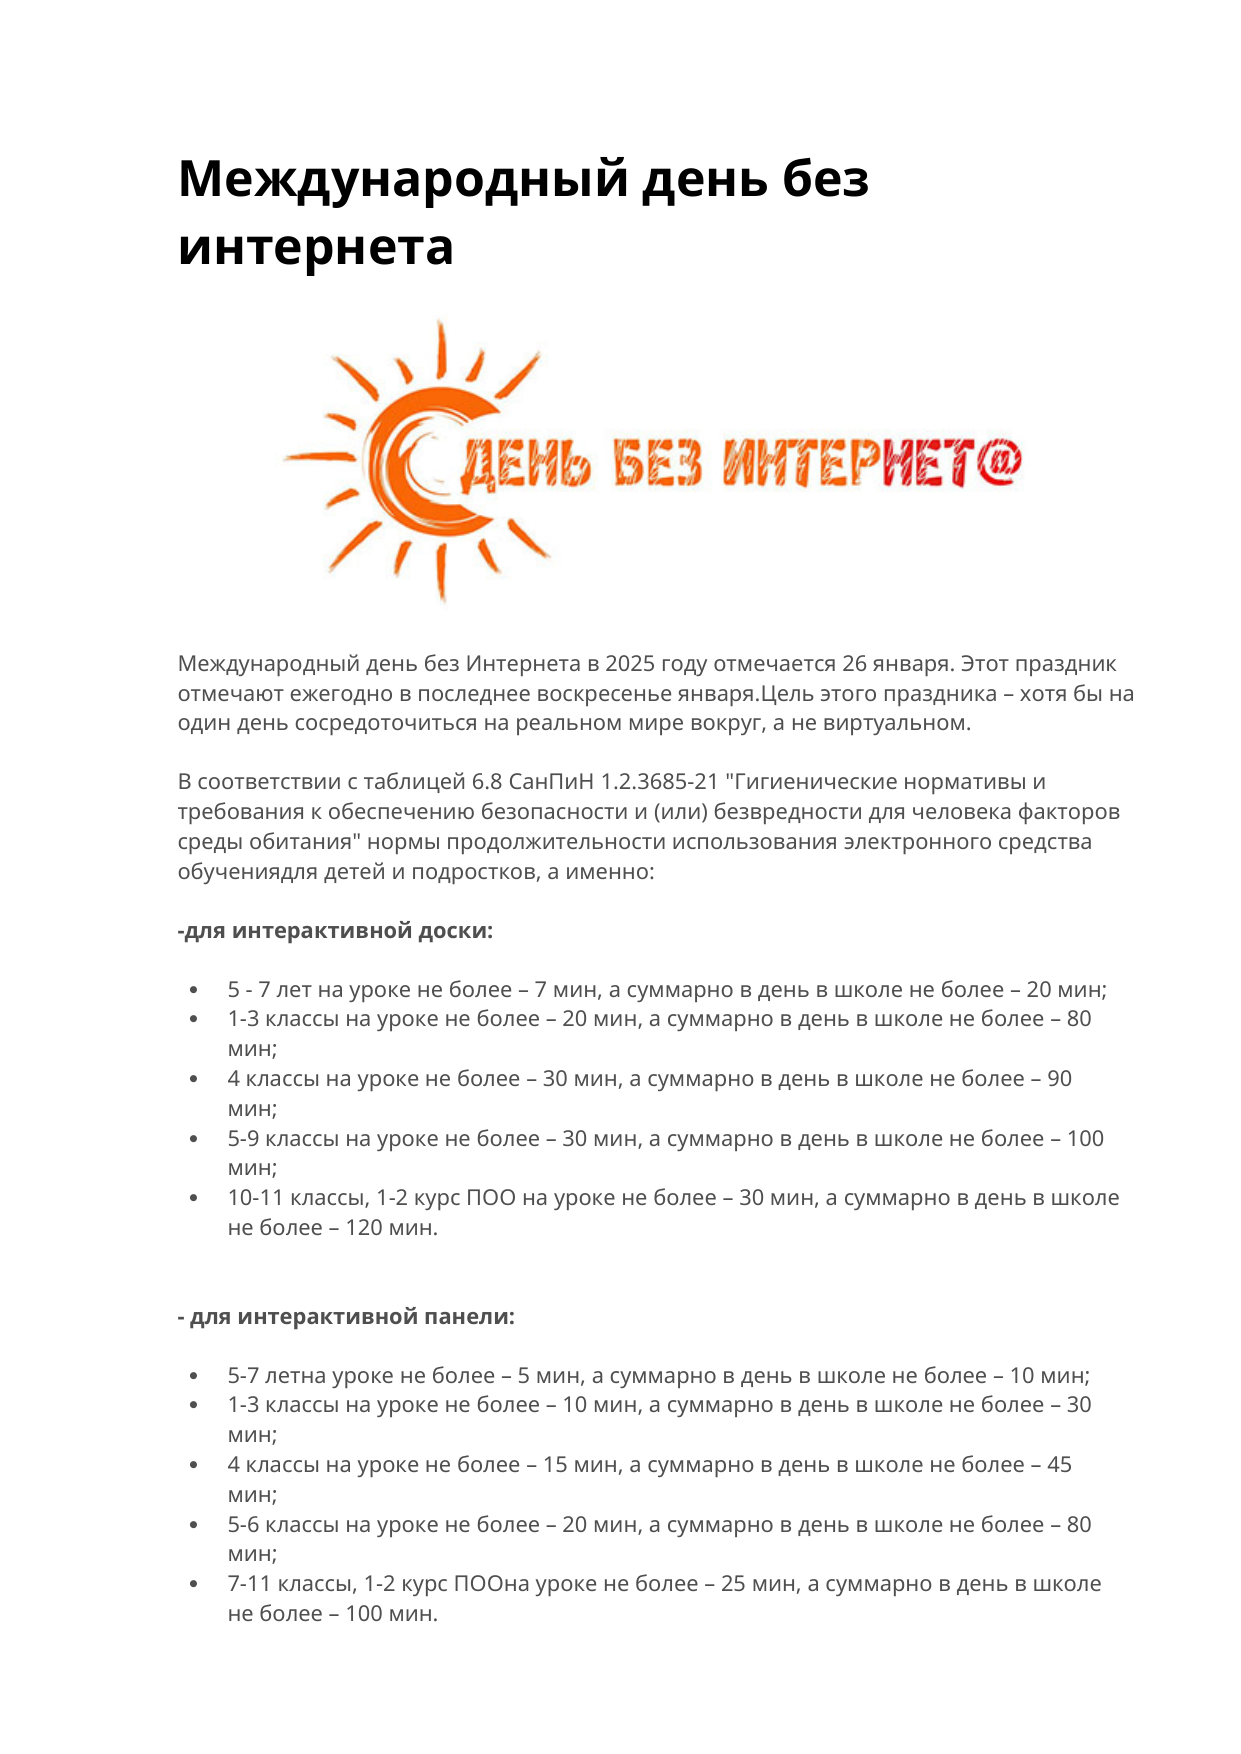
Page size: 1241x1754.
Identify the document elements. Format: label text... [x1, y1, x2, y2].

list 5-7 летна уроке не более – 5 мин, а суммарно в день в школе не более – 10 мин; [190, 1360, 1127, 1389]
list 7-11 классы, 1-2 курс ПООна уроке не более – 25 мин, а суммарно в день в школе не более – 100 мин. [190, 1568, 1127, 1628]
list 5 - 7 лет на уроке не более – 7 мин, а суммарно в день в школе не более – 20 мин; [190, 974, 1127, 1003]
text В соответствии с таблицей 6.8 СанПиН 1.2.3685-21 "Гигиенические нормативы и требования к обеспечению безопасности и (или) безвредности для человека факторов среды обитания" нормы продолжительности использования электронного средства обучениядля детей и подростков, а именно: [177, 766, 1152, 886]
list 5-9 классы на уроке не более – 30 мин, а суммарно в день в школе не более – 100 мин; [190, 1123, 1127, 1182]
list 4 классы на уроке не более – 15 мин, а суммарно в день в школе не более – 45 мин; [190, 1449, 1127, 1509]
list 1-3 классы на уроке не более – 10 мин, а суммарно в день в школе не более – 30 мин; [190, 1389, 1127, 1449]
text -для интерактивной доски: [177, 915, 1152, 944]
list 4 классы на уроке не более – 30 мин, а суммарно в день в школе не более – 90 мин; [190, 1063, 1127, 1123]
list 1-3 классы на уроке не более – 20 мин, а суммарно в день в школе не более – 80 мин; [190, 1003, 1127, 1063]
list 5-6 классы на уроке не более – 20 мин, а суммарно в день в школе не более – 80 мин; [190, 1509, 1127, 1568]
list 10-11 классы, 1-2 курс ПОО на уроке не более – 30 мин, а суммарно в день в школе не более – 120 мин. [190, 1182, 1127, 1242]
text - для интерактивной панели: [177, 1301, 1152, 1331]
text Международный день без интернета [177, 143, 1152, 279]
picture [273, 304, 1055, 619]
text Международный день без Интернета в 2025 году отмечается 26 января. Этот праздник отмечают ежегодно в последнее воскресенье января.Цель этого праздника – хотя бы на один день сосредоточиться на реальном мире вокруг, а не виртуальном. [177, 648, 1152, 737]
